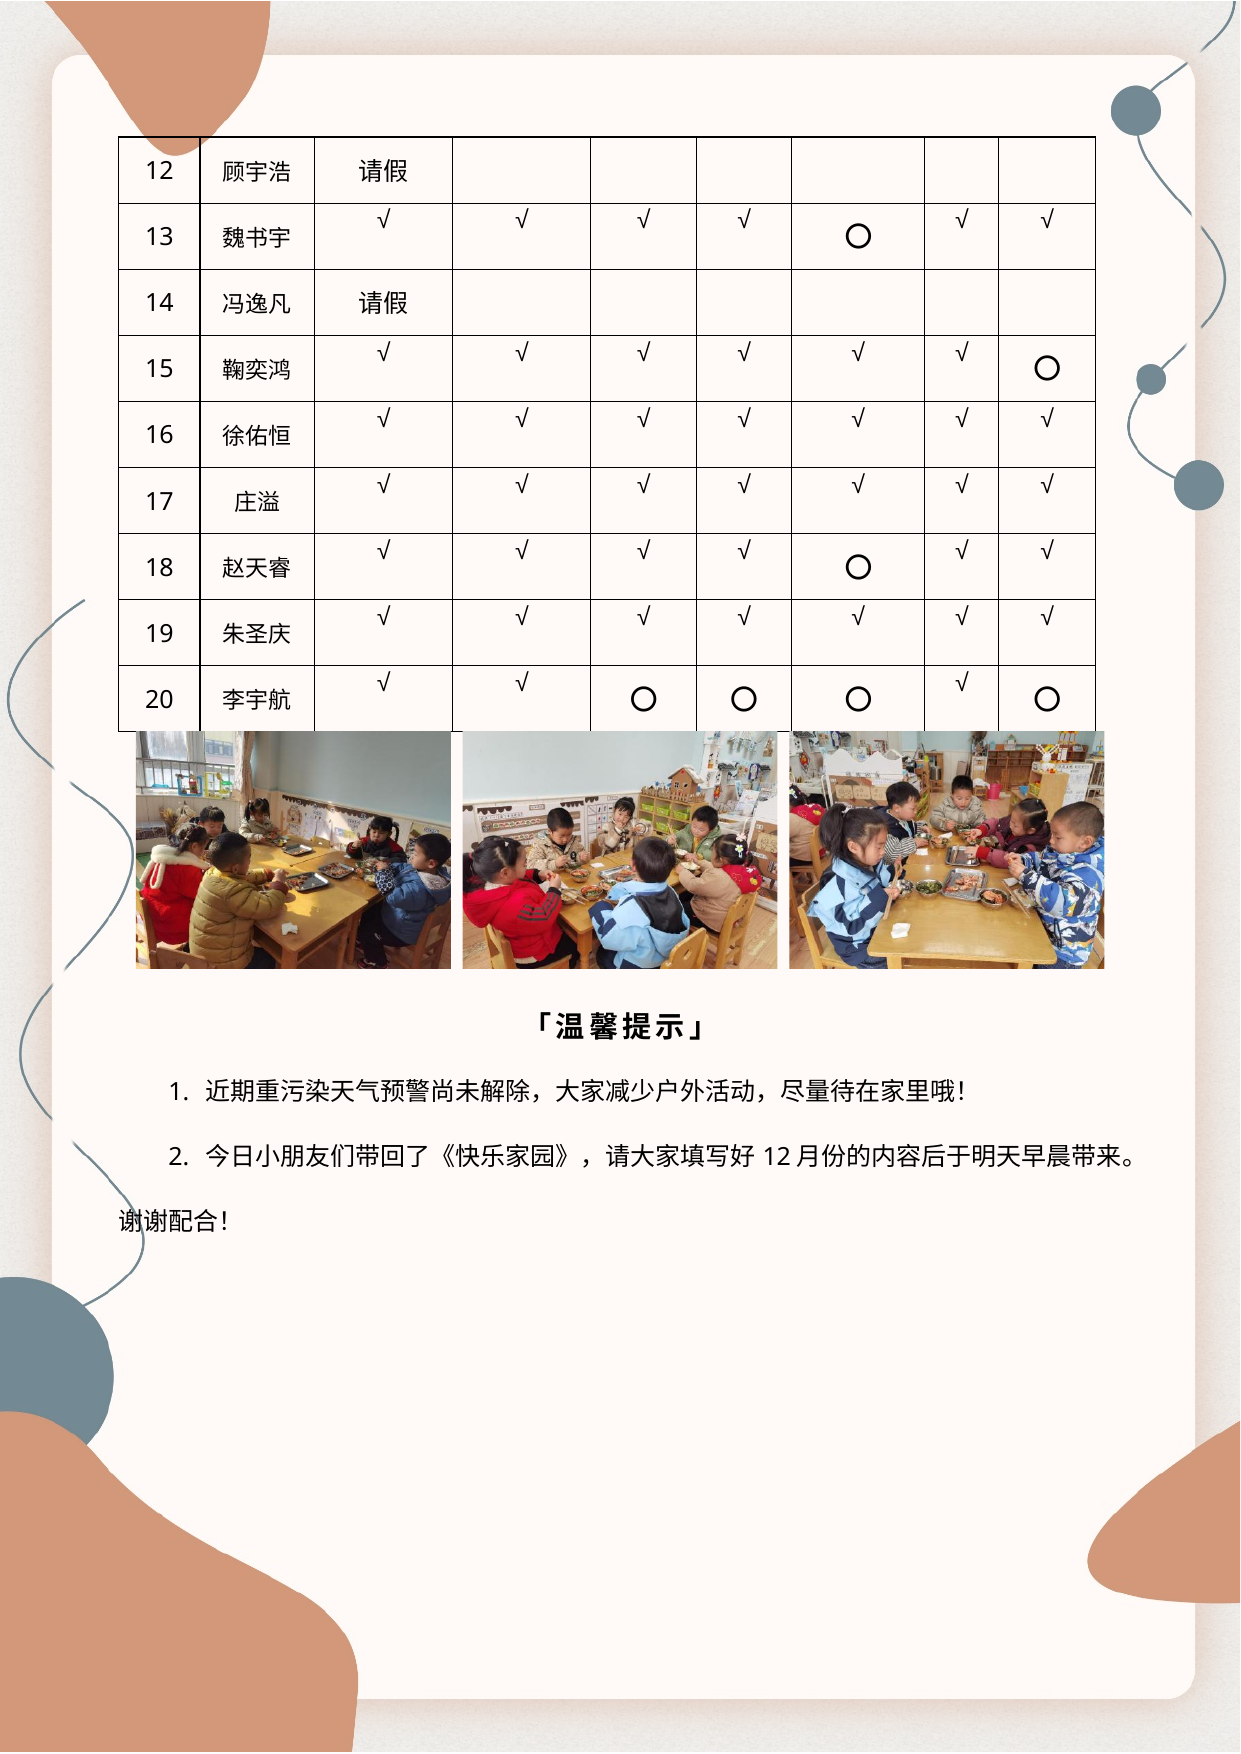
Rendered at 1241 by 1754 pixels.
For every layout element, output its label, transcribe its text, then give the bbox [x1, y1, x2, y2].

table_cell √ [697, 468, 791, 533]
table_cell 14 [119, 270, 199, 334]
table_cell 18 [119, 534, 199, 599]
table_cell √ [315, 468, 452, 533]
table_cell √ [591, 336, 696, 401]
table_cell √ [697, 204, 791, 268]
table_cell √ [453, 534, 590, 599]
table_cell √ [697, 534, 791, 599]
table_cell √ [591, 204, 696, 268]
table_cell [792, 138, 924, 202]
table_cell 魏书宇 [201, 204, 314, 268]
table_cell ⭕ [999, 666, 1095, 731]
table_cell ⭕ [792, 666, 924, 731]
table_cell √ [697, 600, 791, 665]
table_cell [999, 270, 1095, 334]
table_cell [999, 138, 1095, 202]
table_cell √ [453, 204, 590, 268]
table_cell √ [591, 534, 696, 599]
table_cell √ [453, 666, 590, 731]
table_cell √ [925, 468, 998, 533]
table_cell [697, 138, 791, 202]
table_cell √ [453, 600, 590, 665]
table_cell √ [792, 468, 924, 533]
table_cell 12 [119, 138, 199, 202]
table_cell 13 [119, 204, 199, 268]
table_cell [697, 270, 791, 334]
table_cell ⭕ [792, 534, 924, 599]
table_cell 顾宇浩 [201, 138, 314, 202]
table_cell 徐佑恒 [201, 402, 314, 467]
table_cell ⭕ [792, 204, 924, 268]
table_cell √ [925, 600, 998, 665]
table_cell 16 [119, 402, 199, 467]
table_cell √ [999, 204, 1095, 268]
text 「温馨提示」 [118, 992, 1122, 1057]
table_cell √ [453, 468, 590, 533]
table_cell 冯逸凡 [201, 270, 314, 334]
table_cell [925, 138, 998, 202]
table_cell √ [999, 402, 1095, 467]
table_cell [591, 270, 696, 334]
table_cell 20 [119, 666, 199, 731]
table_cell 鞠奕鸿 [201, 336, 314, 401]
table_cell √ [591, 600, 696, 665]
table_cell √ [925, 204, 998, 268]
table_cell √ [453, 336, 590, 401]
table_cell √ [792, 402, 924, 467]
table_cell √ [999, 534, 1095, 599]
table_cell ⭕ [999, 336, 1095, 401]
table_cell √ [591, 468, 696, 533]
table_cell √ [315, 666, 452, 731]
table_cell 17 [119, 468, 199, 533]
table_cell √ [315, 402, 452, 467]
table_cell √ [925, 336, 998, 401]
table_cell ⭕ [591, 666, 696, 731]
table_cell √ [792, 600, 924, 665]
table_cell √ [315, 534, 452, 599]
table_cell √ [999, 600, 1095, 665]
table_cell 19 [119, 600, 199, 665]
table_cell √ [999, 468, 1095, 533]
table_cell √ [925, 534, 998, 599]
table_cell [792, 270, 924, 334]
list 近期重污染天气预警尚未解除，大家减少户外活动，尽量待在家里哦！ [118, 1057, 1122, 1122]
table_cell √ [925, 666, 998, 731]
picture [0, 1, 1241, 1752]
table_cell √ [315, 336, 452, 401]
table_cell √ [697, 336, 791, 401]
table_cell 李宇航 [201, 666, 314, 731]
list 今日小朋友们带回了《快乐家园》，请大家填写好12月份的内容后于明天早晨带来。谢谢配合！ [118, 1122, 1122, 1252]
table_cell 15 [119, 336, 199, 401]
table_cell 请假 [315, 138, 452, 202]
table_cell [453, 270, 590, 334]
table_cell 庄溢 [201, 468, 314, 533]
table_cell √ [453, 402, 590, 467]
table_cell √ [697, 402, 791, 467]
table_cell [591, 138, 696, 202]
table_cell √ [792, 336, 924, 401]
table_cell √ [591, 402, 696, 467]
table_cell 朱圣庆 [201, 600, 314, 665]
table_cell √ [315, 204, 452, 268]
table_cell 赵天睿 [201, 534, 314, 599]
table_cell ⭕ [697, 666, 791, 731]
table_cell √ [315, 600, 452, 665]
table_cell [453, 138, 590, 202]
table_cell 请假 [315, 270, 452, 334]
table_cell √ [925, 402, 998, 467]
table_cell [925, 270, 998, 334]
